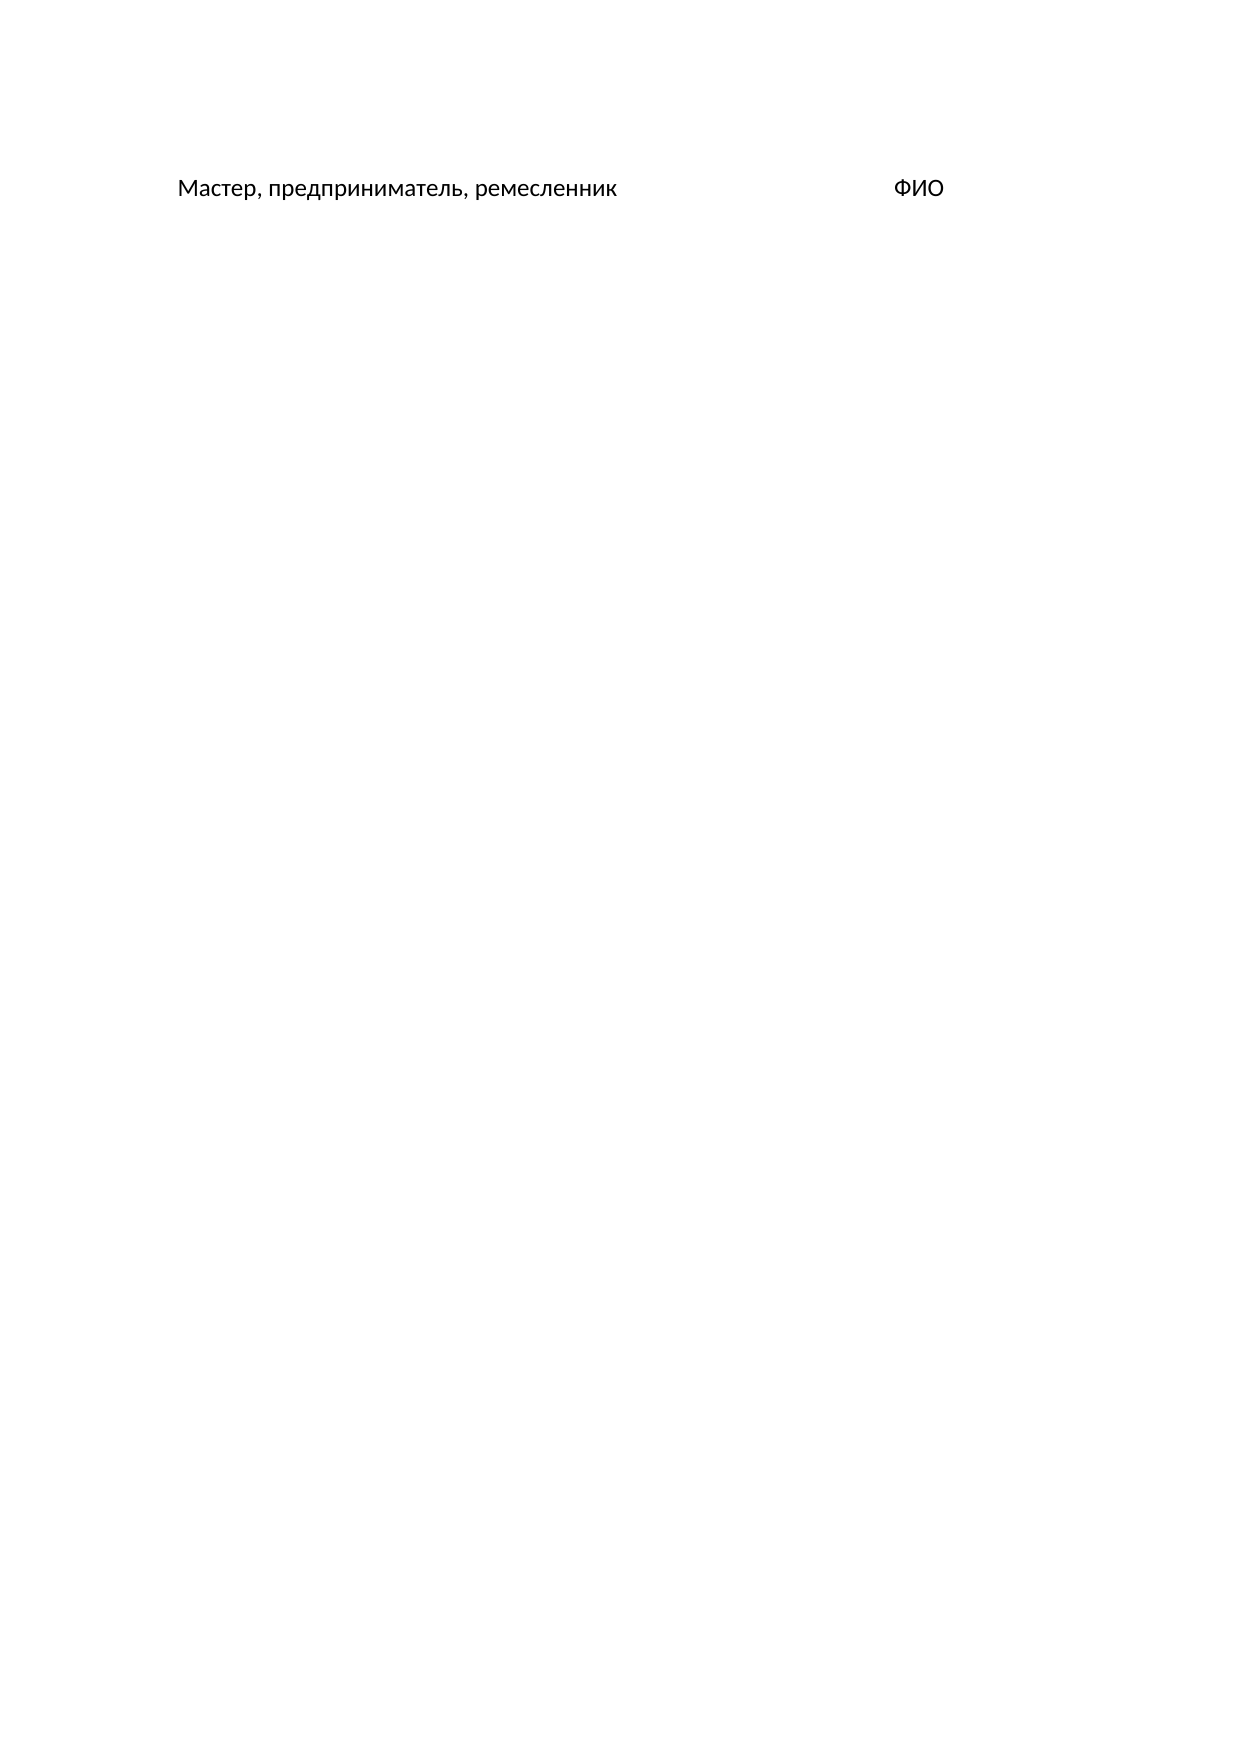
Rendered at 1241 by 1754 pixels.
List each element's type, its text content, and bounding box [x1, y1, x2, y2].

text Мастер, предприниматель, ремесленник ФИО [177, 173, 1152, 203]
